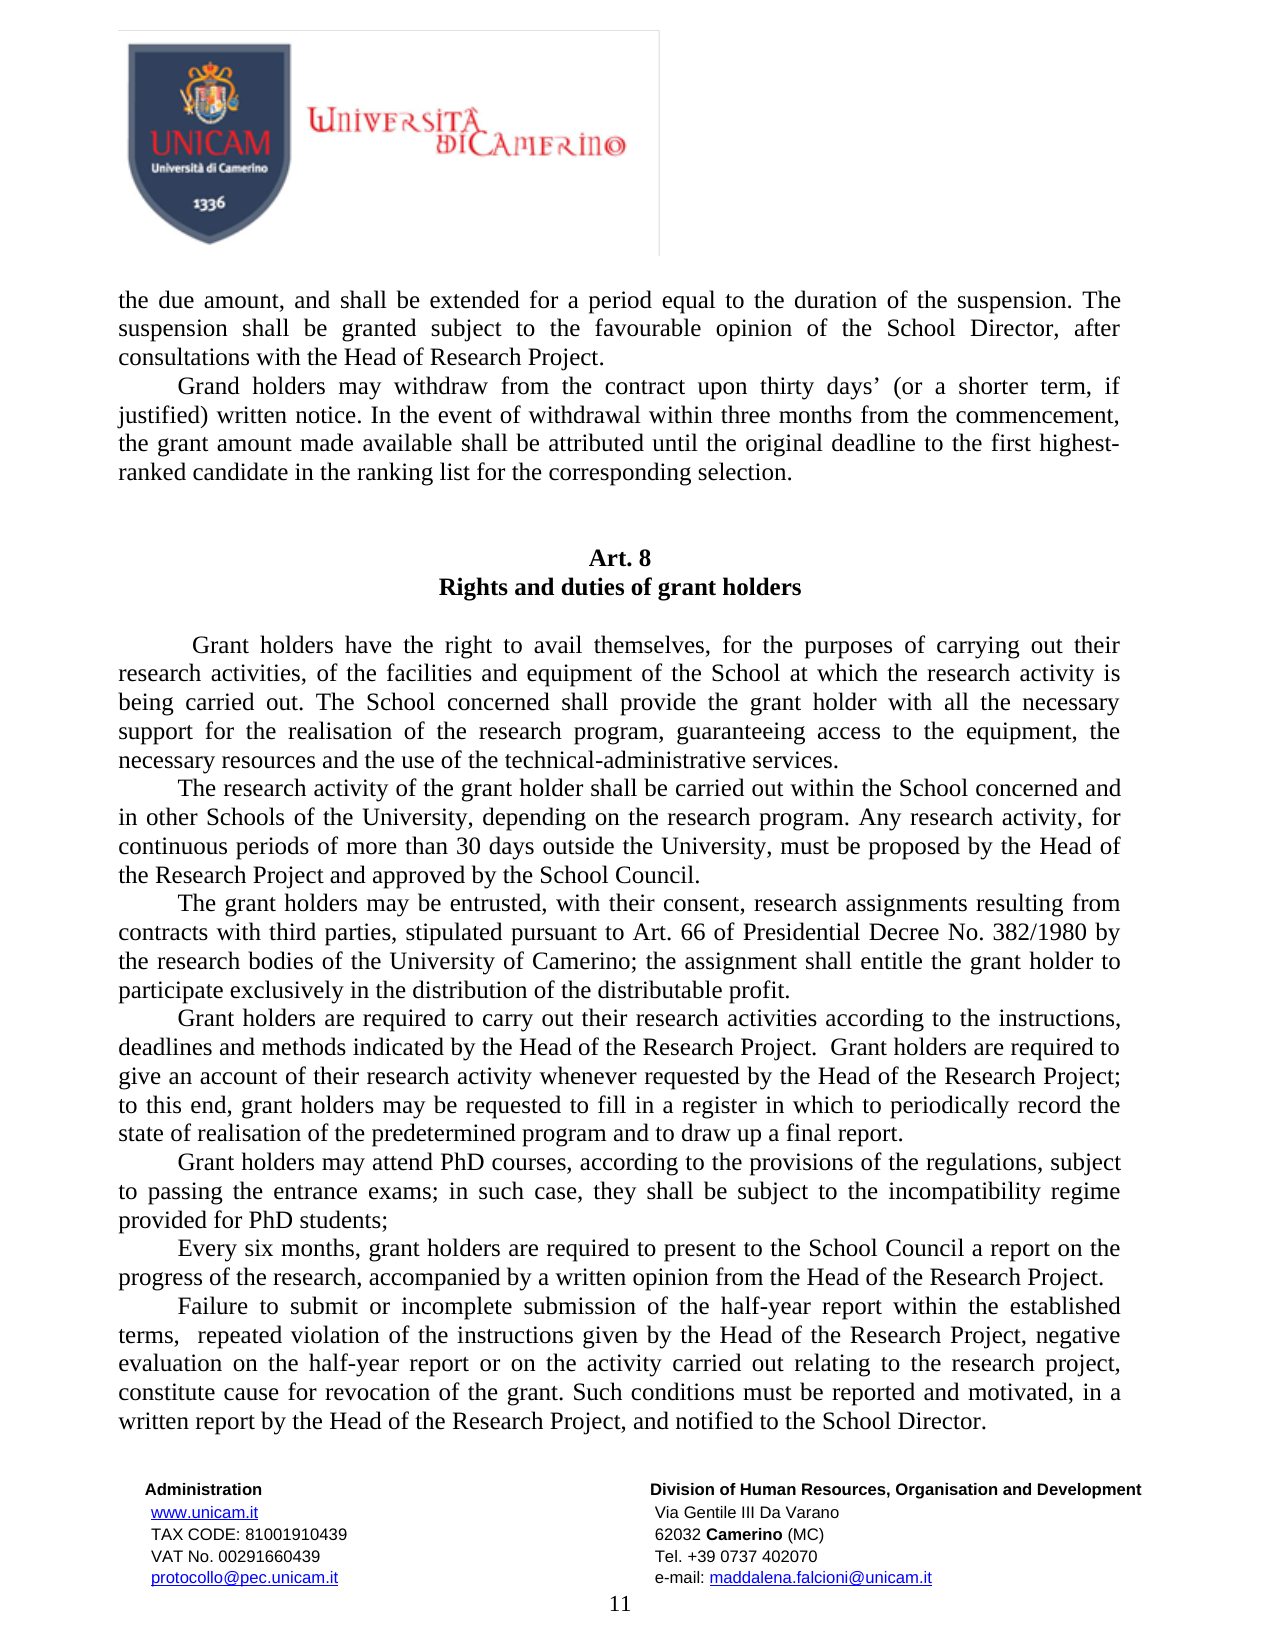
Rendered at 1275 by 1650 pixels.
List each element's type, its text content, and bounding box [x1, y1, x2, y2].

text Failure to submit or incomplete submission of the half-year report within the established terms, repeated violation of the instructions given by the Head of the Research Project, negative evaluation on the half-year report or on the activity carried out relating to the research project, constitute cause for revocation of the grant. Such conditions must be reported and motivated, in a written report by the Head of the Research Project, and notified to the School Director. [118, 1291, 1122, 1435]
text Grant holders are required to carry out their research activities according to the instructions, deadlines and methods indicated by the Head of the Research Project. Grant holders are required to give an account of their research activity whenever requested by the Head of the Research Project; to this end, grant holders may be requested to fill in a register in which to periodically record the state of realisation of the predetermined program and to draw up a final report. [118, 1003, 1122, 1147]
text The research activity of the grant holder shall be carried out within the School concerned and in other Schools of the University, depending on the research program. Any research activity, for continuous periods of more than 30 days outside the University, must be proposed by the Head of the Research Project and approved by the School Council. [118, 773, 1122, 888]
text Grand holders may withdraw from the contract upon thirty days’ (or a shorter term, if justified) written notice. In the event of withdrawal within three months from the commencement, the grant amount made available shall be attributed until the original deadline to the first highest-ranked candidate in the ranking list for the corresponding selection. [118, 371, 1122, 486]
picture [118, 29, 661, 256]
text Every six months, grant holders are required to present to the School Council a report on the progress of the research, accompanied by a written opinion from the Head of the Research Project. [118, 1233, 1122, 1291]
text Grant holders have the right to avail themselves, for the purposes of carrying out their research activities, of the facilities and equipment of the School at which the research activity is being carried out. The School concerned shall provide the grant holder with all the necessary support for the realisation of the research program, guaranteeing access to the equipment, the necessary resources and the use of the technical-administrative services. [118, 630, 1122, 773]
text Art. 8 [118, 543, 1122, 572]
text Rights and duties of grant holders [118, 572, 1122, 601]
text The grant holders may be entrusted, with their consent, research assignments resulting from contracts with third parties, stipulated pursuant to Art. 66 of Presidential Decree No. 382/1980 by the research bodies of the University of Camerino; the assignment shall entitle the grant holder to participate exclusively in the distribution of the distributable profit. [118, 888, 1122, 1003]
text Grant holders may attend PhD courses, according to the provisions of the regulations, subject to passing the entrance exams; in such case, they shall be subject to the incompatibility regime provided for PhD students; [118, 1147, 1122, 1233]
